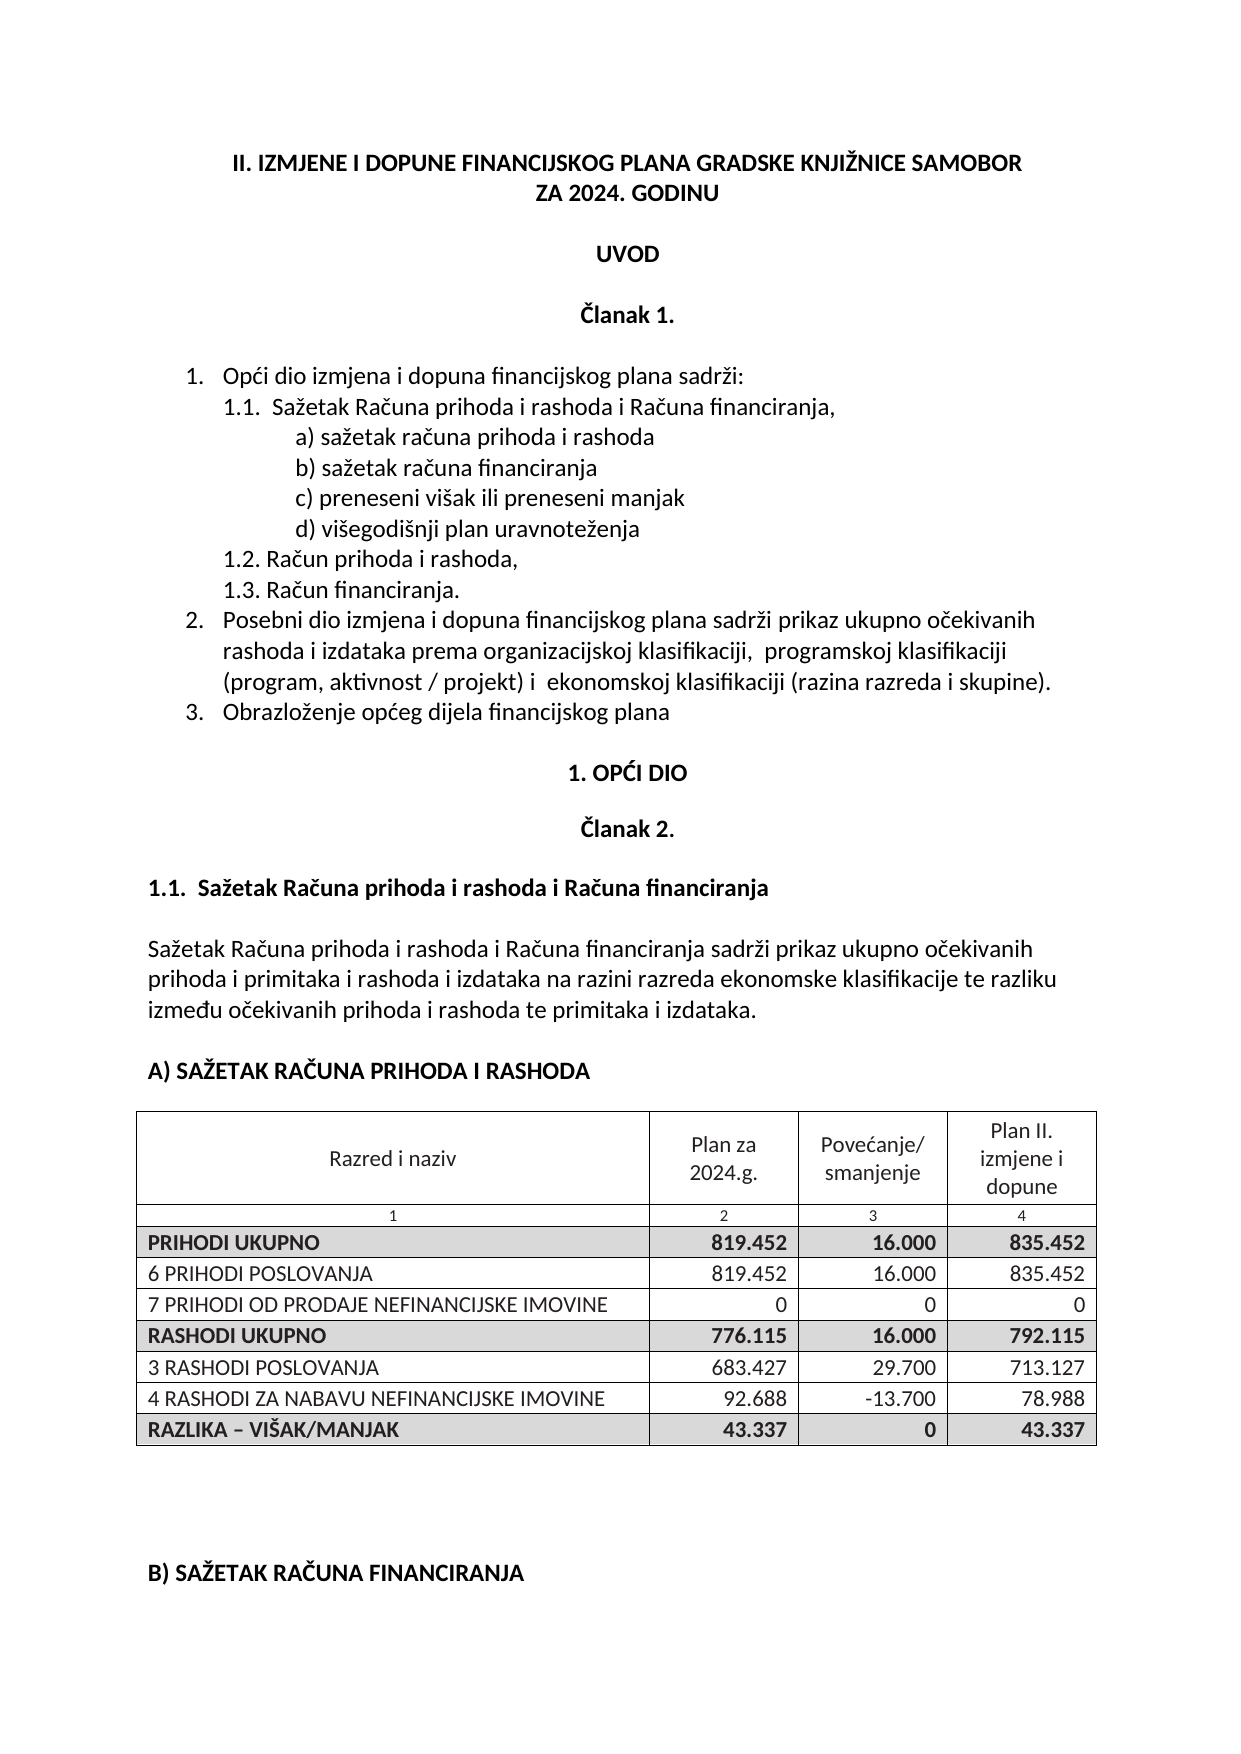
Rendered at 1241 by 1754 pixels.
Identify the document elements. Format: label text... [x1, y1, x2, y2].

table_cell 92.688 [650, 1383, 798, 1413]
table_cell 819.452 [650, 1258, 798, 1288]
text Članak 1. [148, 299, 1107, 330]
table_header Plan za 2024.g. [650, 1112, 798, 1204]
table_cell 0 [799, 1414, 947, 1444]
text a) sažetak računa prihoda i rashoda [223, 422, 1107, 452]
table_cell 1 [137, 1205, 649, 1226]
table_cell 78.988 [948, 1383, 1096, 1413]
table_cell 2 [650, 1205, 798, 1226]
text B) SAŽETAK RAČUNA FINANCIRANJA [148, 1557, 1107, 1588]
table_cell PRIHODI UKUPNO [137, 1227, 649, 1257]
table_cell 16.000 [799, 1227, 947, 1257]
text ZA 2024. GODINU [148, 177, 1107, 208]
text 1.1. Sažetak Računa prihoda i rashoda i Računa financiranja, [223, 391, 1107, 422]
text II. IZMJENE I DOPUNE FINANCIJSKOG PLANA GRADSKE KNJIŽNICE SAMOBOR [148, 147, 1107, 177]
table_header Povećanje/ smanjenje [799, 1112, 947, 1204]
table_cell 776.115 [650, 1321, 798, 1351]
list Opći dio izmjena i dopuna financijskog plana sadrži: [185, 361, 1107, 391]
text b) sažetak računa financiranja [223, 452, 1107, 483]
table_cell -13.700 [799, 1383, 947, 1413]
table_cell 0 [799, 1289, 947, 1319]
table_cell 16.000 [799, 1258, 947, 1288]
text Sažetak Računa prihoda i rashoda i Računa financiranja sadrži prikaz ukupno očekivanih prihoda i primitaka i rashoda i izdataka na razini razreda ekonomske klasifikacije te razliku između očekivanih prihoda i rashoda te primitaka i izdataka. [148, 933, 1107, 1024]
text d) višegodišnji plan uravnoteženja [223, 513, 1107, 544]
table_cell 713.127 [948, 1352, 1096, 1382]
table_cell RASHODI UKUPNO [137, 1321, 649, 1351]
text Članak 2. [148, 813, 1107, 844]
text A) SAŽETAK RAČUNA PRIHODA I RASHODA [148, 1055, 1107, 1085]
list Obrazloženje općeg dijela financijskog plana [185, 696, 1107, 727]
table_cell 6 PRIHODI POSLOVANJA [137, 1258, 649, 1288]
text UVOD [148, 238, 1107, 269]
table_header Plan II. izmjene i dopune [948, 1112, 1096, 1204]
table_cell 683.427 [650, 1352, 798, 1382]
table_cell 16.000 [799, 1321, 947, 1351]
table_cell 0 [948, 1289, 1096, 1319]
table_header Razred i naziv [137, 1112, 649, 1204]
text 1.1. Sažetak Računa prihoda i rashoda i Računa financiranja [148, 872, 1107, 902]
table_cell 0 [650, 1289, 798, 1319]
table_cell 3 [799, 1205, 947, 1226]
table_cell RAZLIKA – VIŠAK/MANJAK [137, 1414, 649, 1444]
list Posebni dio izmjena i dopuna financijskog plana sadrži prikaz ukupno očekivanih rashoda i izdataka prema organizacijskoj klasifikaciji, programskoj klasifikaciji (program, aktivnost / projekt) i ekonomskoj klasifikaciji (razina razreda i skupine). [185, 605, 1107, 696]
text 1.3. Račun financiranja. [223, 574, 1107, 605]
table_cell 4 [948, 1205, 1096, 1226]
table_cell 819.452 [650, 1227, 798, 1257]
table_cell 29.700 [799, 1352, 947, 1382]
table_cell 835.452 [948, 1227, 1096, 1257]
table_cell 43.337 [650, 1414, 798, 1444]
table_cell 43.337 [948, 1414, 1096, 1444]
text 1.2. Račun prihoda i rashoda, [223, 544, 1107, 574]
table_cell 7 PRIHODI OD PRODAJE NEFINANCIJSKE IMOVINE [137, 1289, 649, 1319]
table_cell 3 RASHODI POSLOVANJA [137, 1352, 649, 1382]
table_cell 4 RASHODI ZA NABAVU NEFINANCIJSKE IMOVINE [137, 1383, 649, 1413]
table_cell 835.452 [948, 1258, 1096, 1288]
text 1. OPĆI DIO [148, 757, 1107, 788]
text c) preneseni višak ili preneseni manjak [223, 483, 1107, 513]
table_cell 792.115 [948, 1321, 1096, 1351]
